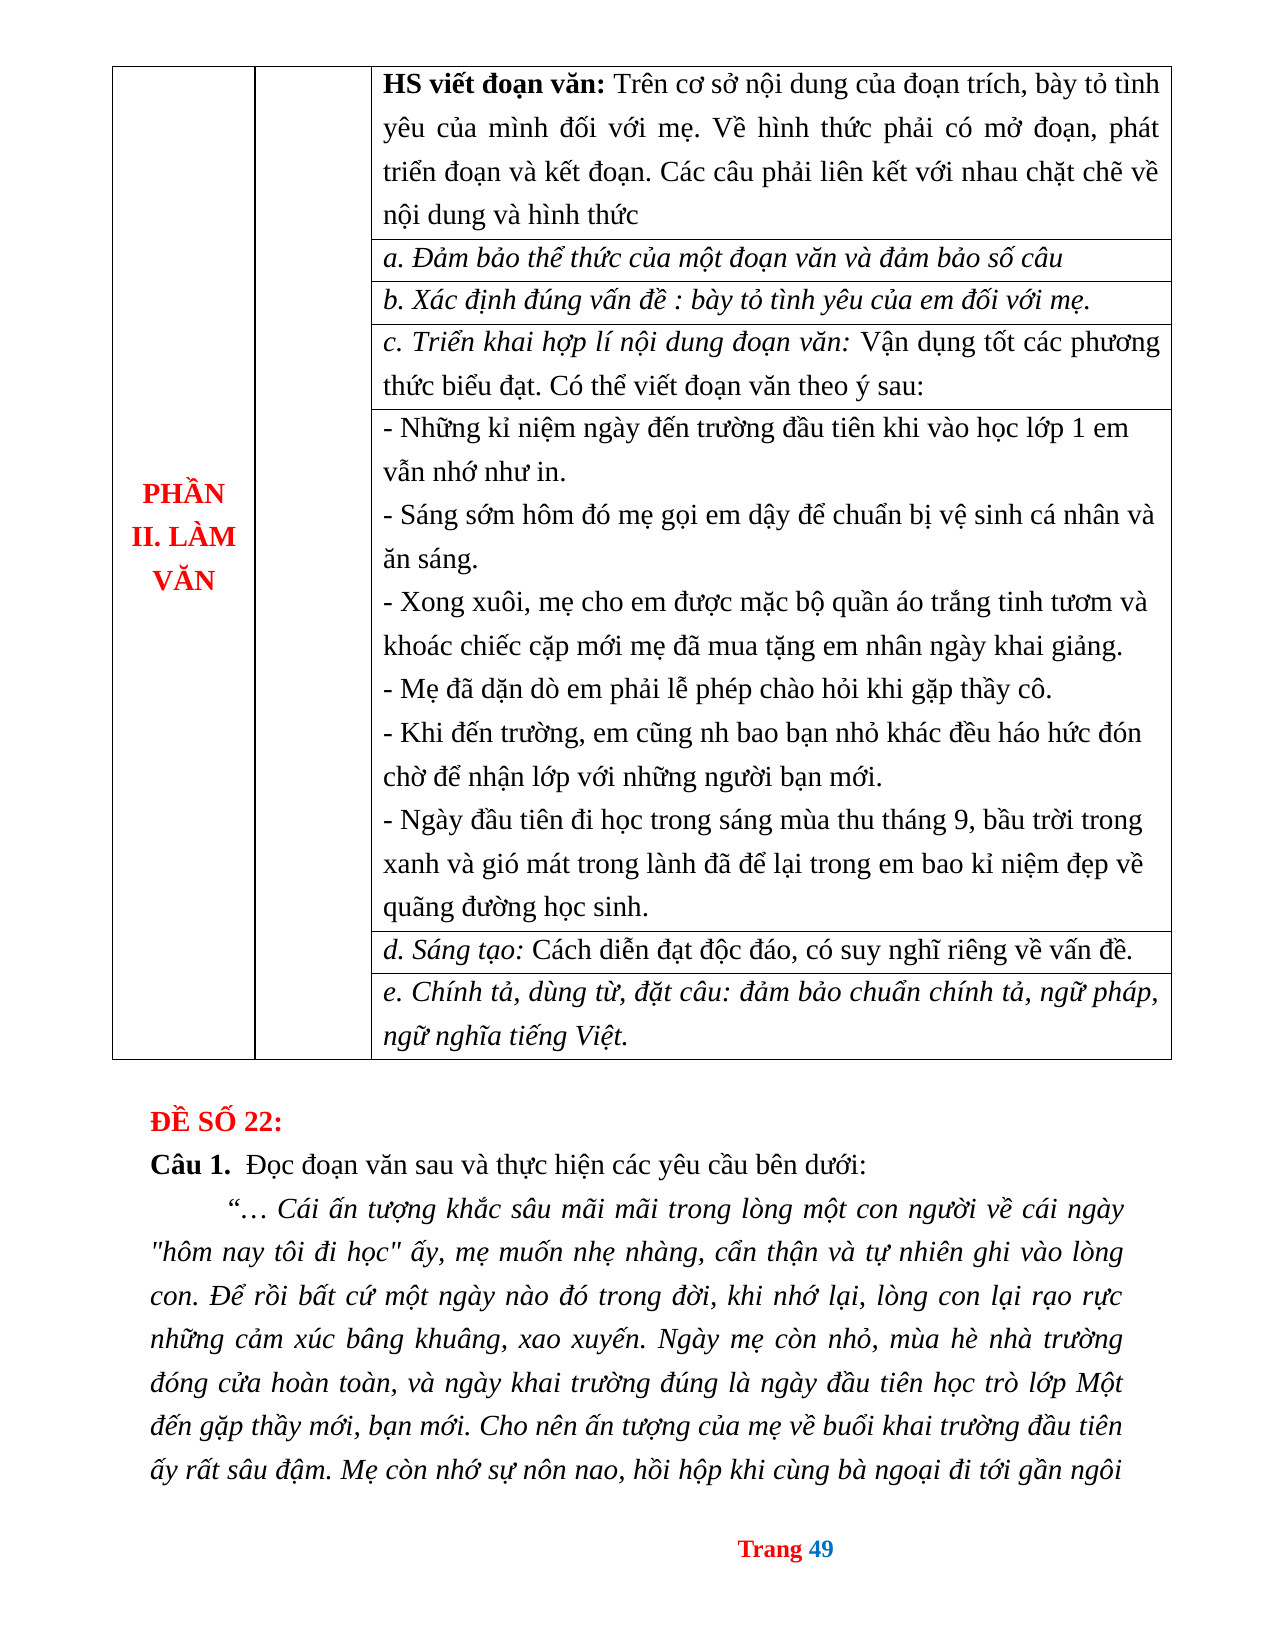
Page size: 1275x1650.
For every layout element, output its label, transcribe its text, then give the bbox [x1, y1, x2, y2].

table_cell c. Triển khai hợp lí nội dung đoạn văn: Vận dụng tốt các phương thức biểu đạt. Có thể viết đoạn văn theo ý sau: [372, 325, 1171, 409]
table_cell b. Xác định đúng vấn đề : bày tỏ tình yêu của em đối với mẹ. [372, 282, 1171, 323]
text ĐỀ SỐ 22: [150, 1104, 1125, 1137]
table_cell d. Sáng tạo: Cách diễn đạt độc đáo, có suy nghĩ riêng về vấn đề. [372, 932, 1171, 973]
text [150, 1191, 1125, 1486]
table_cell - Những kỉ niệm ngày đến trường đầu tiên khi vào học lớp 1 em vẫn nhớ như in. - Sáng sớm hôm đó mẹ gọi em dậy để chuẩn bị vệ sinh cá nhân và ăn sáng. - Xong xuôi, mẹ cho em được mặc bộ quần áo trắng tinh tươm và khoác chiếc cặp mới mẹ đã mua tặng em nhân ngày khai giảng. - Mẹ đã dặn dò em phải lễ phép chào hỏi khi gặp thầy cô. - Khi đến trường, em cũng nh bao bạn nhỏ khác đều háo hức đón chờ để nhận lớp với những người bạn mới. - Ngày đầu tiên đi học trong sáng mùa thu tháng 9, bầu trời trong xanh và gió mát trong lành đã để lại trong em bao kỉ niệm đẹp về quãng đường học sinh. [372, 410, 1171, 931]
table_cell PHẦN II. LÀM VĂN [113, 67, 254, 1059]
table_cell [256, 67, 371, 1059]
table_cell a. Đảm bảo thể thức của một đoạn văn và đảm bảo số câu [372, 240, 1171, 281]
table_cell HS viết đoạn văn: Trên cơ sở nội dung của đoạn trích, bày tỏ tình yêu của mình đối với mẹ. Về hình thức phải có mở đoạn, phát triển đoạn và kết đoạn. Các câu phải liên kết với nhau chặt chẽ về nội dung và hình thức [372, 67, 1171, 239]
table_cell e. Chính tả, dùng từ, đặt câu: đảm bảo chuẩn chính tả, ngữ pháp, ngữ nghĩa tiếng Việt. [372, 974, 1171, 1059]
text Câu 1. Đọc đoạn văn sau và thực hiện các yêu cầu bên dưới: [150, 1147, 1125, 1181]
